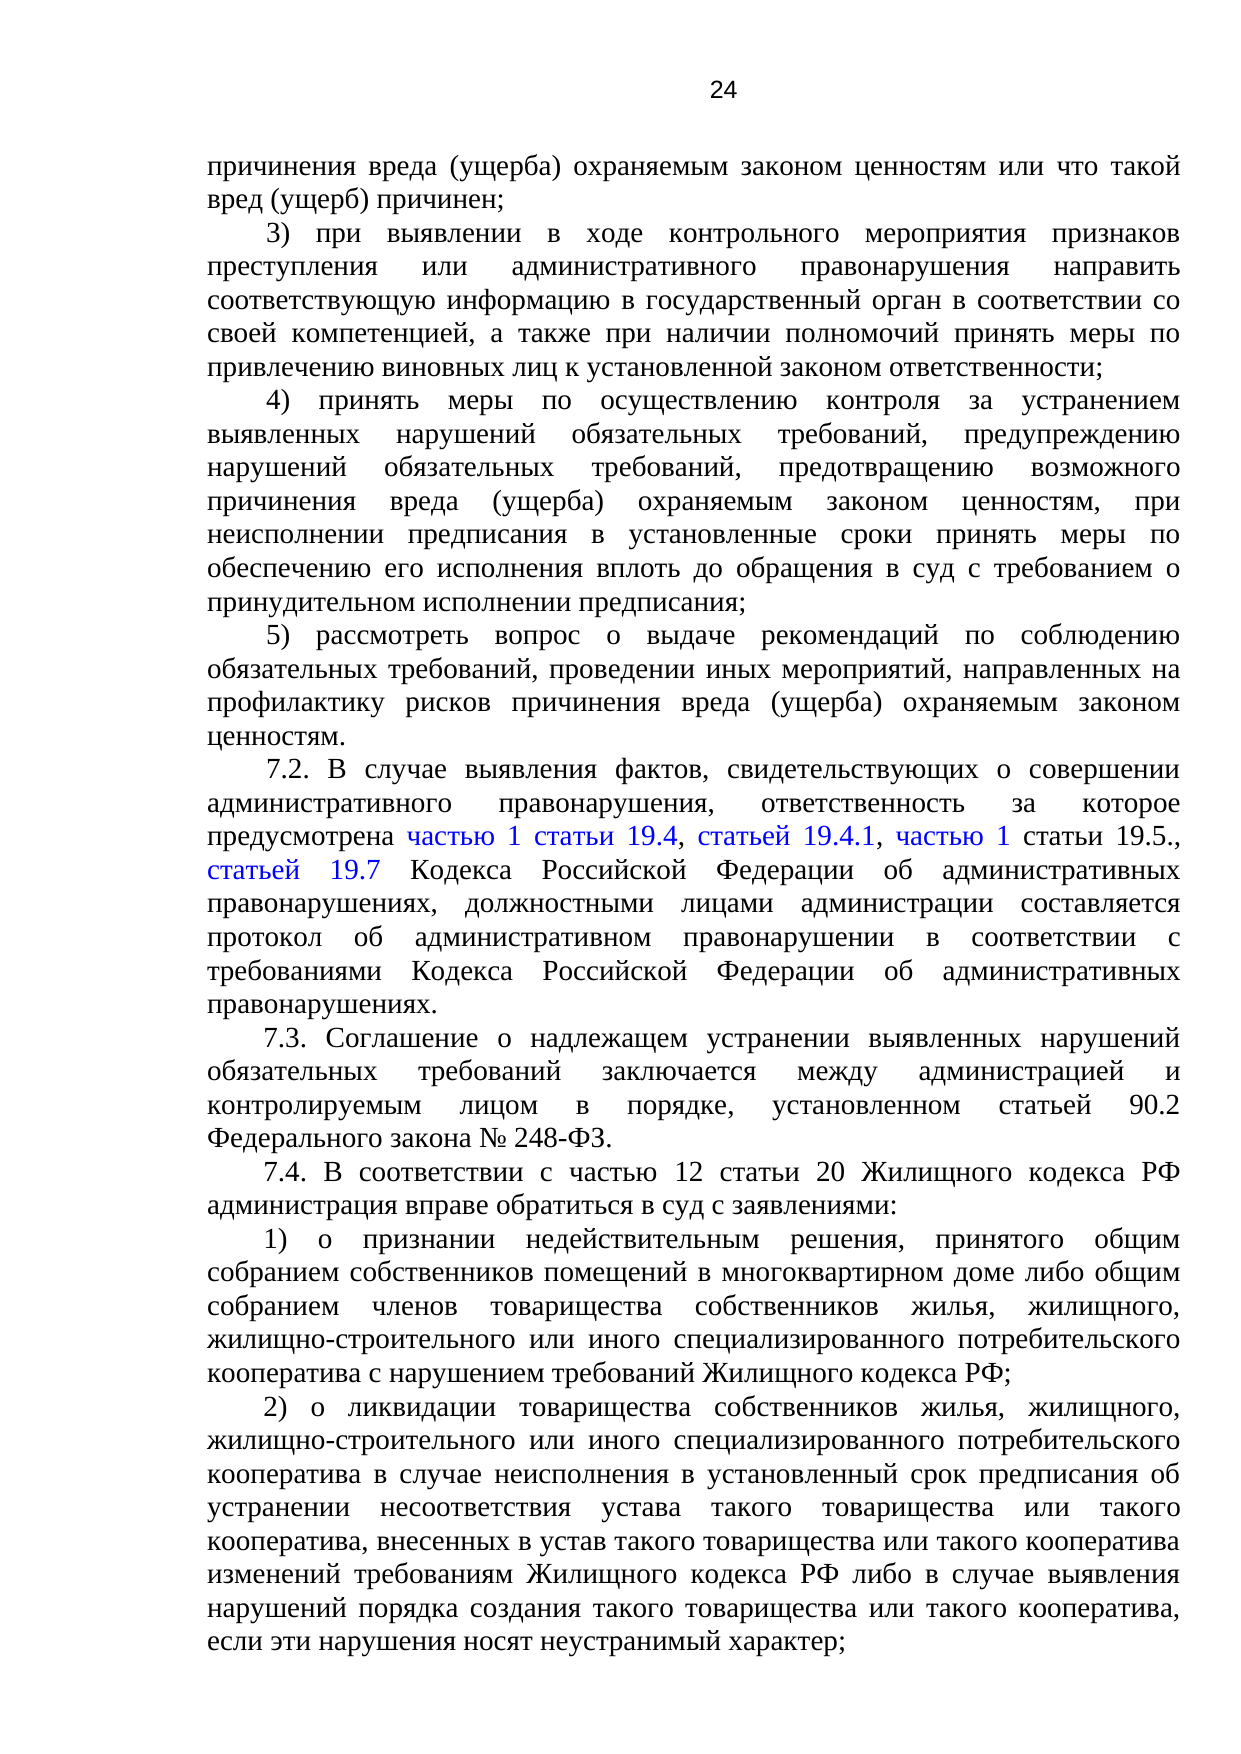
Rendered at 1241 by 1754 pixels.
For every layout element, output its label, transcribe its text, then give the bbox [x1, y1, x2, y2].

text 2) о ликвидации товарищества собственников жилья, жилищного, жилищно-строительного или иного специализированного потребительского кооператива в случае неисполнения в установленный срок предписания об устранении несоответствия устава такого товарищества или такого кооператива, внесенных в устав такого товарищества или такого кооператива изменений требованиям Жилищного кодекса РФ либо в случае выявления нарушений порядка создания такого товарищества или такого кооператива, если эти нарушения носят неустранимый характер; [207, 1389, 1181, 1657]
text 7.2. В случае выявления фактов, свидетельствующих о совершении административного правонарушения, ответственность за которое предусмотрена частью 1 статьи 19.4, статьей 19.4.1, частью 1 статьи 19.5., статьей 19.7 Кодекса Российской Федерации об административных правонарушениях, должностными лицами администрации составляется протокол об административном правонарушении в соответствии с требованиями Кодекса Российской Федерации об административных правонарушениях. [207, 751, 1181, 1020]
text 7.4. В соответствии с частью 12 статьи 20 Жилищного кодекса РФ администрация вправе обратиться в суд с заявлениями: [207, 1154, 1181, 1221]
text 1) о признании недействительным решения, принятого общим собранием собственников помещений в многоквартирном доме либо общим собранием членов товарищества собственников жилья, жилищного, жилищно-строительного или иного специализированного потребительского кооператива с нарушением требований Жилищного кодекса РФ; [207, 1221, 1181, 1389]
text 5) рассмотреть вопрос о выдаче рекомендаций по соблюдению обязательных требований, проведении иных мероприятий, направленных на профилактику рисков причинения вреда (ущерба) охраняемым законом ценностям. [207, 617, 1181, 751]
text 7.3. Соглашение о надлежащем устранении выявленных нарушений обязательных требований заключается между администрацией и контролируемым лицом в порядке, установленном статьей 90.2 Федерального закона № 248-ФЗ. [207, 1020, 1181, 1154]
text 3) при выявлении в ходе контрольного мероприятия признаков преступления или административного правонарушения направить соответствующую информацию в государственный орган в соответствии со своей компетенцией, а также при наличии полномочий принять меры по привлечению виновных лиц к установленной законом ответственности; [207, 215, 1181, 382]
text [207, 148, 1181, 215]
text 4) принять меры по осуществлению контроля за устранением выявленных нарушений обязательных требований, предупреждению нарушений обязательных требований, предотвращению возможного причинения вреда (ущерба) охраняемым законом ценностям, при неисполнении предписания в установленные сроки принять меры по обеспечению его исполнения вплоть до обращения в суд с требованием о принудительном исполнении предписания; [207, 382, 1181, 617]
